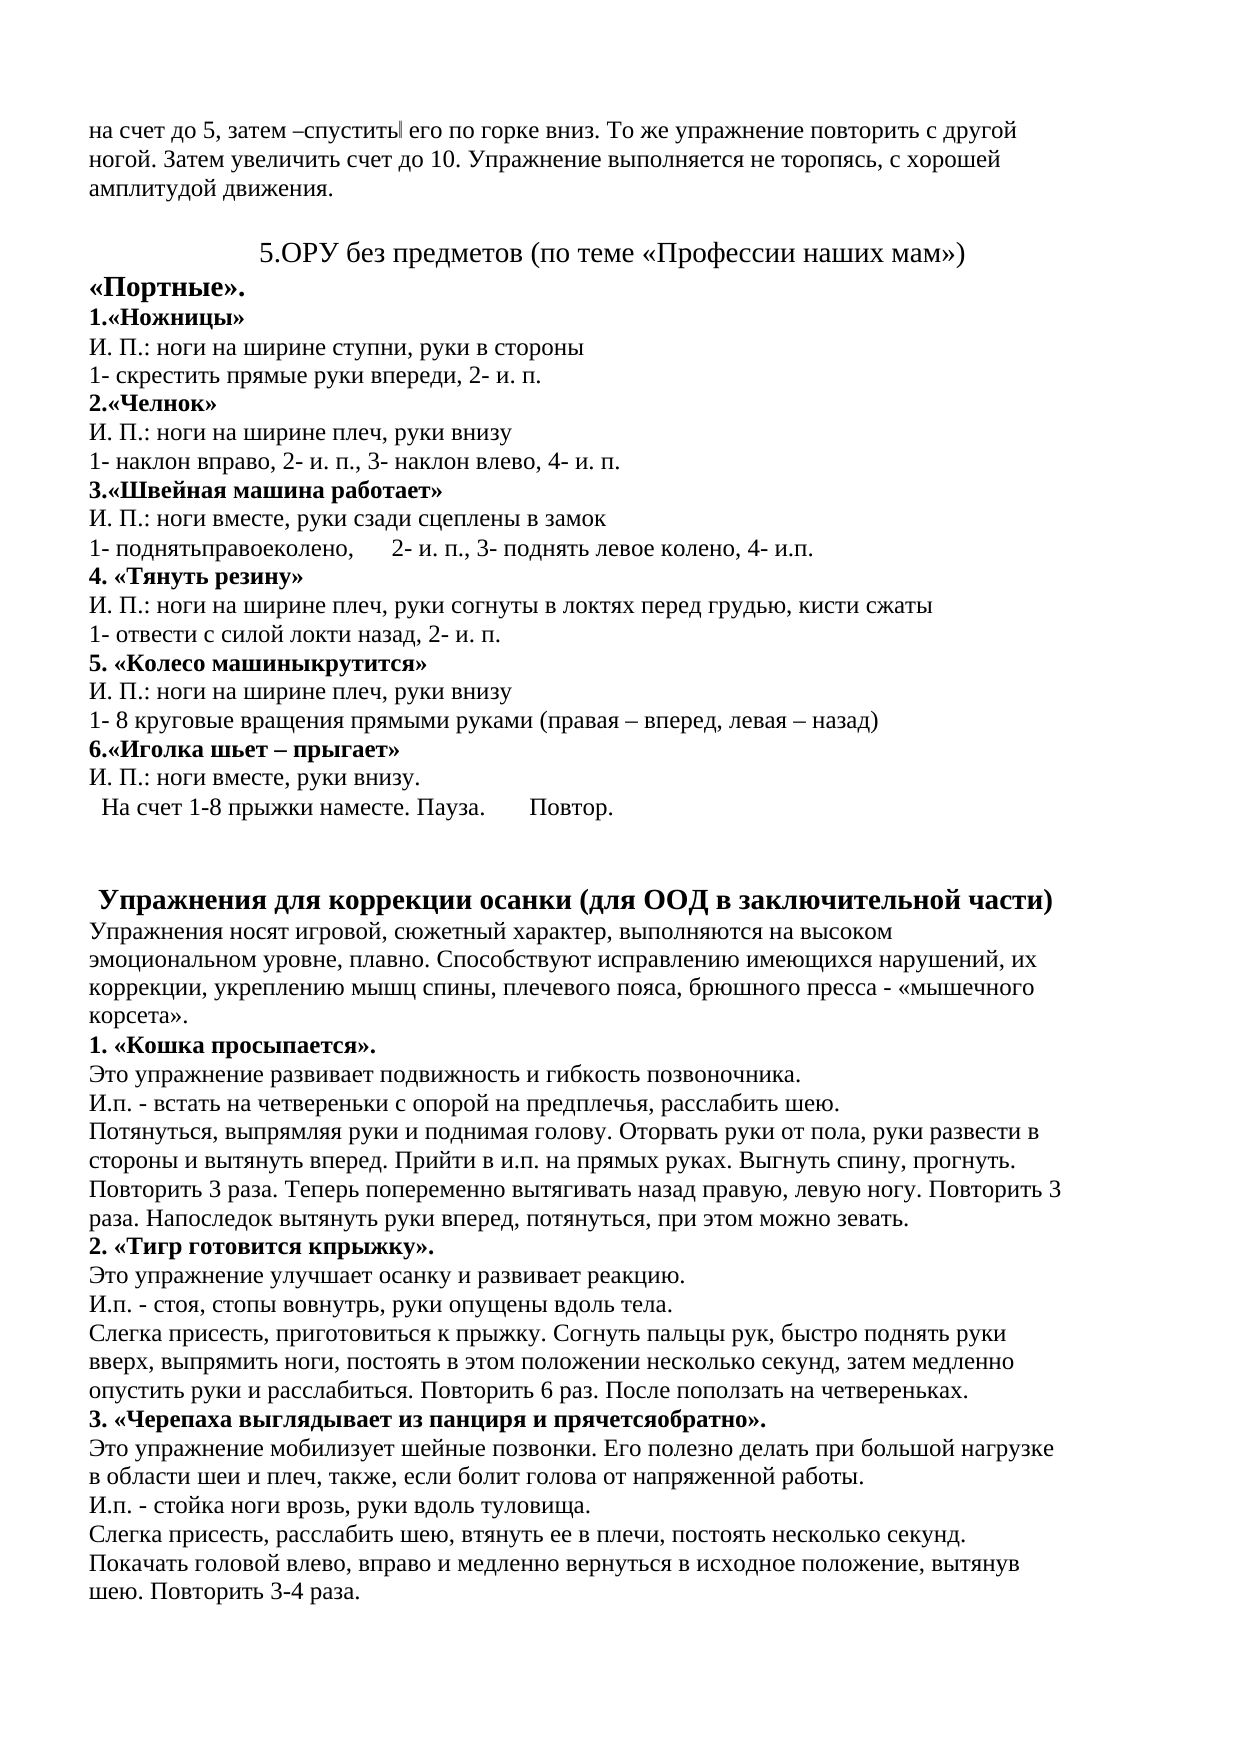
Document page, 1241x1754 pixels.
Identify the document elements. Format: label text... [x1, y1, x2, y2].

subtitle «Черепаха выглядывает из панциря и прячетсяобратно». [88, 1404, 1073, 1433]
subtitle 6.«Иголка шьет – прыгает» [88, 734, 1073, 763]
text И. П.: ноги на ширине плеч, руки внизу [88, 418, 1073, 446]
subtitle 3.«Швейная машина работает» [88, 476, 1073, 504]
text И. П.: ноги вместе, руки сзади сцеплены в замок [88, 504, 1073, 533]
subtitle 1.«Ножницы» [88, 303, 1073, 332]
text Слегка присесть, приготовиться к прыжку. Согнуть пальцы рук, быстро поднять руки вверх, выпрямить ноги, постоять в этом положении несколько секунд, затем медленно опустить руки и расслабиться. Повторить 6 раз. После поползать на четвереньках. [88, 1318, 1016, 1404]
subtitle «Кошка просыпается». [88, 1030, 1073, 1059]
text Повторить 3 раза. Теперь попеременно вытягивать назад правую, левую ногу. Повторить 3 раза. Напоследок вытянуть руки вперед, потянуться, при этом можно зевать. [88, 1174, 1063, 1231]
text Упражнения для коррекции осанки (для ООД в заключительной части) Упражнения носят игровой, сюжетный характер, выполняются на высоком эмоциональном уровне, плавно. Способствуют исправлению имеющихся нарушений, их коррекции, укреплению мышц спины, плечевого пояса, брюшного пресса - «мышечного корсета». [88, 883, 1055, 1029]
subtitle «Тигр готовится кпрыжку». [88, 1232, 1073, 1260]
text Слегка присесть, расслабить шею, втянуть ее в плечи, постоять несколько секунд. Покачать головой влево, вправо и медленно вернуться в исходное положение, вытянув шею. Повторить 3-4 раза. [88, 1519, 1022, 1605]
text Это упражнение улучшает осанку и развивает реакцию. И.п. - стоя, стопы вовнутрь, руки опущены вдоль тела. [88, 1260, 687, 1318]
text И. П.: ноги на ширине плеч, руки внизу [88, 677, 1073, 705]
text на счет до 5, затем ―спустить‖ его по горке вниз. То же упражнение повторить с другой ногой. Затем увеличить счет до 10. Упражнение выполняется не торопясь, с хорошей амплитудой движения. [88, 115, 1073, 201]
text 1- 8 круговые вращения прямыми руками (правая – вперед, левая – назад) [88, 705, 1073, 734]
subtitle 5.ОРУ без предметов (по теме «Профессии наших мам») [259, 236, 1073, 269]
text И. П.: ноги на ширине плеч, руки согнуты в локтях перед грудью, кисти сжаты 1- отвести с силой локти назад, 2- и. п. [88, 590, 939, 648]
text 1- поднятьправоеколено, 2- и. п., 3- поднять левое колено, 4- и.п. [88, 533, 1073, 561]
text На счет 1-8 прыжки наместе. Пауза. Повтор. [101, 792, 1073, 820]
text И. П.: ноги вместе, руки внизу. [88, 763, 1073, 792]
subtitle 2.«Челнок» [88, 389, 1073, 418]
text Потянуться, выпрямляя руки и поднимая голову. Оторвать руки от пола, руки развести в стороны и вытянуть вперед. Прийти в и.п. на прямых руках. Выгнуть спину, прогнуть. [88, 1116, 1073, 1174]
text Это упражнение развивает подвижность и гибкость позвоночника. И.п. - встать на четвереньки с опорой на предплечья, расслабить шею. [88, 1059, 842, 1116]
text 1- наклон вправо, 2- и. п., 3- наклон влево, 4- и. п. [88, 446, 1073, 475]
text «Портные». [88, 269, 1073, 303]
text И. П.: ноги на ширине ступни, руки в стороны 1- скрестить прямые руки впереди, 2- и. п. [88, 332, 590, 389]
subtitle «Тянуть резину» [88, 562, 1073, 590]
text И.п. - стойка ноги врозь, руки вдоль туловища. [88, 1490, 1073, 1519]
subtitle «Колесо машиныкрутится» [88, 648, 1073, 677]
text Это упражнение мобилизует шейные позвонки. Его полезно делать при большой нагрузке в области шеи и плеч, также, если болит голова от напряженной работы. [88, 1433, 1061, 1490]
